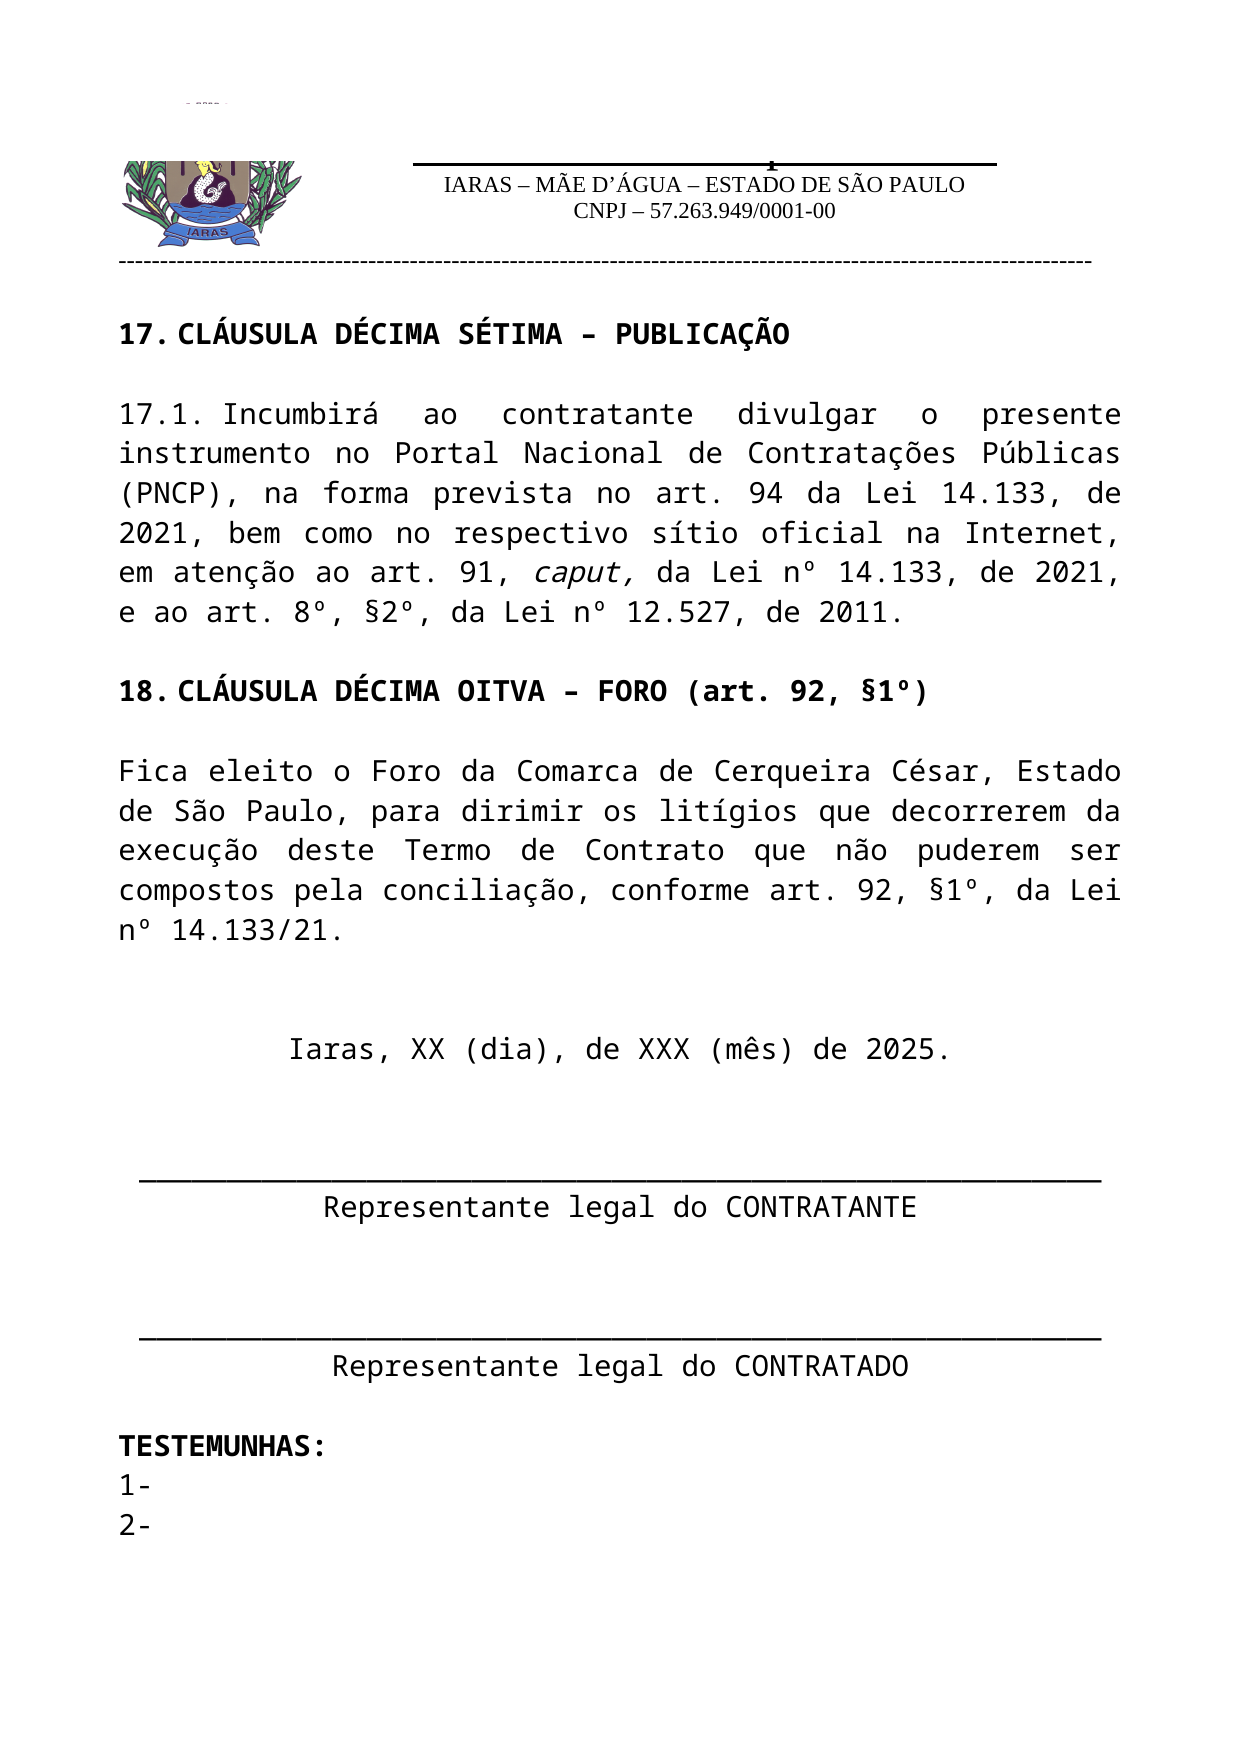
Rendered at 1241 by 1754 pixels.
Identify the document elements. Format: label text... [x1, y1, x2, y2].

text _______________________________________________________ [118, 1306, 1122, 1345]
text _______________________________________________________ [118, 1147, 1122, 1187]
text 2- [118, 1504, 1122, 1544]
picture [118, 161, 306, 251]
text CLÁUSULA DÉCIMA OITVA – FORO (art. 92, §1º) [118, 671, 1122, 710]
text Representante legal do CONTRATANTE [118, 1187, 1122, 1226]
text CLÁUSULA DÉCIMA SÉTIMA – PUBLICAÇÃO [118, 313, 1122, 353]
text Representante legal do CONTRATADO [118, 1345, 1122, 1385]
text TESTEMUNHAS: [118, 1425, 1122, 1464]
list Incumbirá ao contratante divulgar o presente instrumento no Portal Nacional de Contratações Públicas (PNCP), na forma prevista no art. 94 da Lei 14.133, de 2021, bem como no respectivo sítio oficial na Internet, em atenção ao art. 91, caput, da Lei nº 14.133, de 2021, e ao art. 8º, §2º, da Lei nº 12.527, de 2011. [118, 393, 1122, 631]
text Iaras, XX (dia), de XXX (mês) de 2025. [118, 1028, 1122, 1068]
text 1- [118, 1464, 1122, 1504]
text Fica eleito o Foro da Comarca de Cerqueira César, Estado de São Paulo, para dirimir os litígios que decorrerem da execução deste Termo de Contrato que não puderem ser compostos pela conciliação, conforme art. 92, §1º, da Lei nº 14.133/21. [118, 750, 1122, 948]
